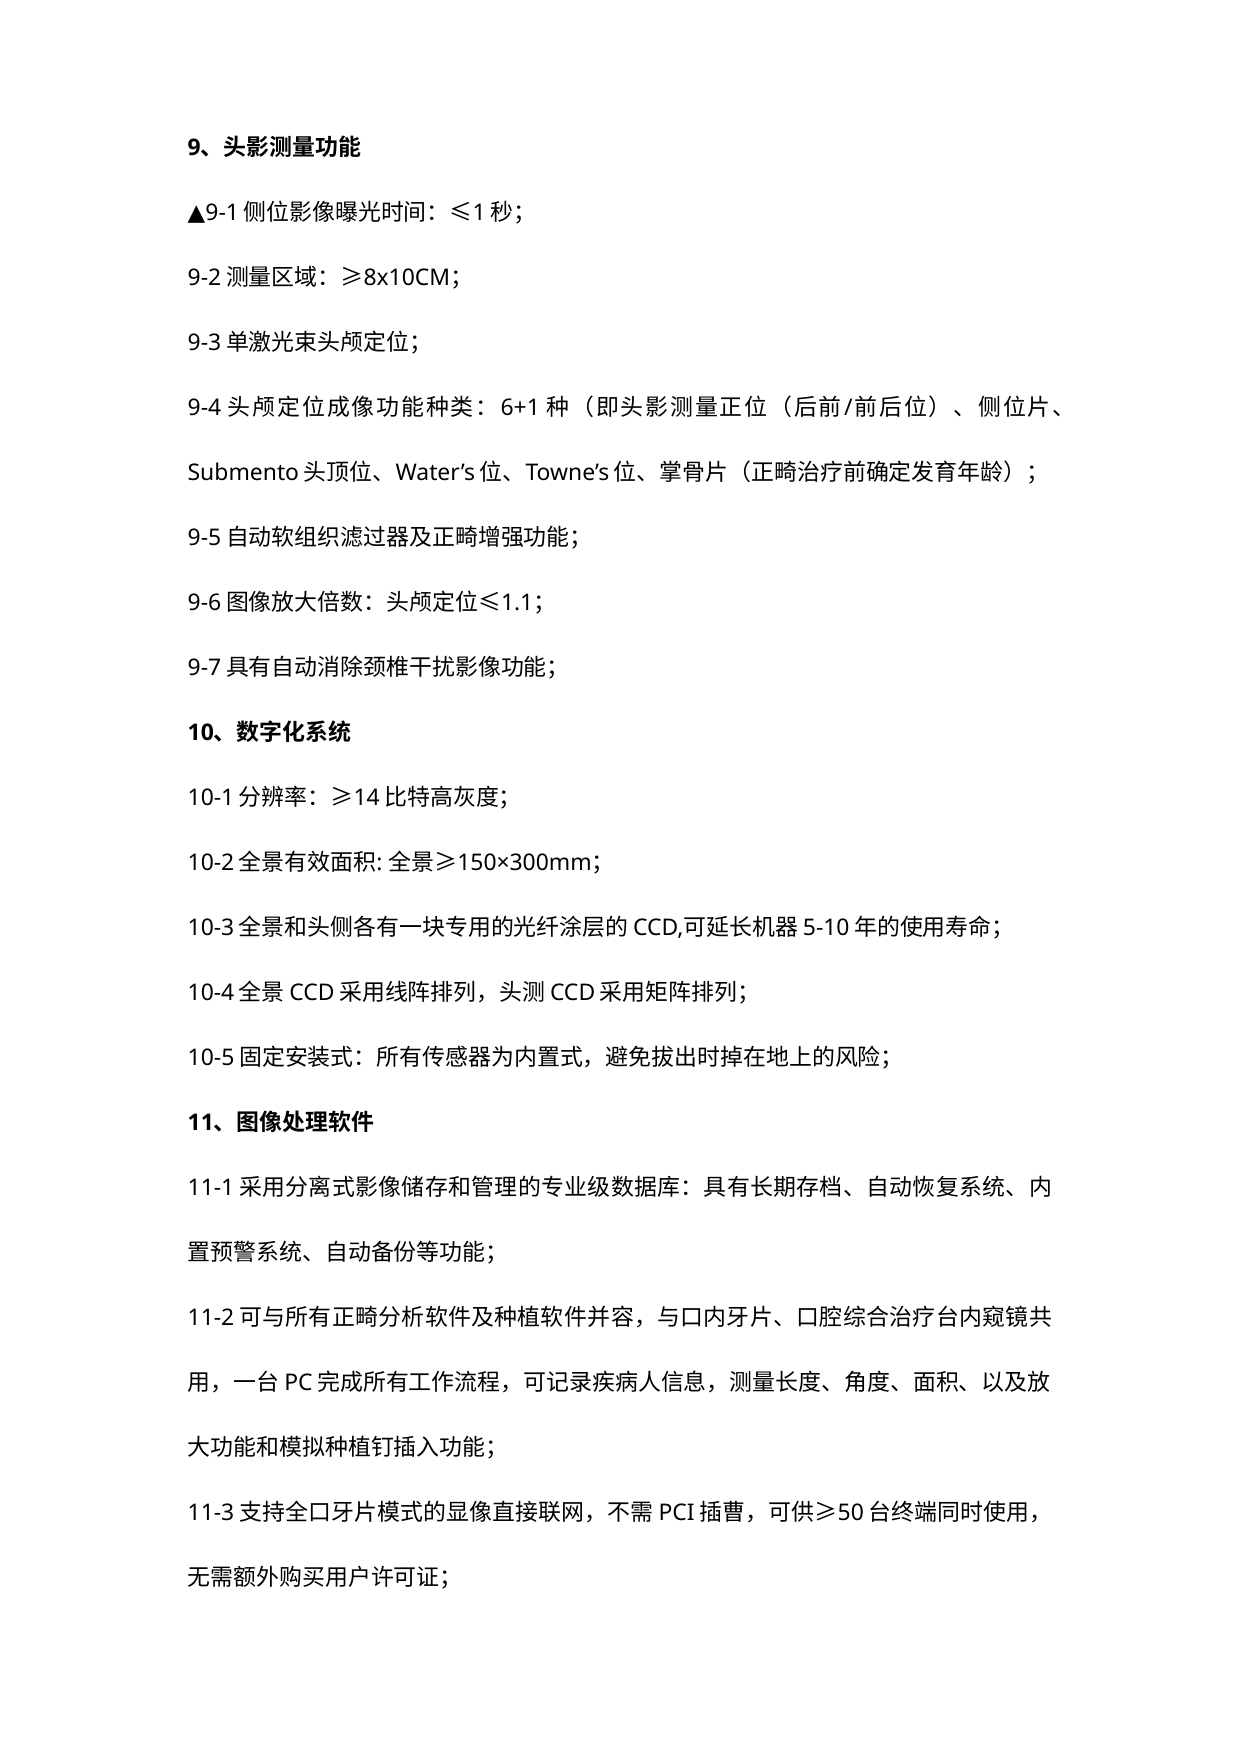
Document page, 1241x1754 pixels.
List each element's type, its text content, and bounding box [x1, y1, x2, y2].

text 11、图像处理软件 [187, 1088, 1053, 1153]
text ▲9-1侧位影像曝光时间：≤1秒； [187, 178, 1053, 243]
text 10、数字化系统 [187, 698, 1053, 763]
text 9-5自动软组织滤过器及正畸增强功能； [187, 503, 1053, 568]
text 9、头影测量功能 [187, 113, 1053, 178]
text 9-4头颅定位成像功能种类：6+1种（即头影测量正位（后前/前后位）、侧位片、Submento头顶位、Water’s位、Towne’s位、掌骨片（正畸治疗前确定发育年龄）； [187, 373, 1053, 503]
text 11-2可与所有正畸分析软件及种植软件并容，与口内牙片、口腔综合治疗台内窥镜共用，一台PC完成所有工作流程，可记录疾病人信息，测量长度、角度、面积、以及放大功能和模拟种植钉插入功能； [187, 1283, 1053, 1478]
text 10-3全景和头侧各有一块专用的光纤涂层的CCD,可延长机器5-10年的使用寿命； [187, 893, 1053, 958]
text 11-3支持全口牙片模式的显像直接联网，不需PCI插曹，可供≥50台终端同时使用，无需额外购买用户许可证； [187, 1478, 1053, 1608]
text 10-1分辨率：≥14比特高灰度； [187, 763, 1053, 828]
text 10-4全景CCD采用线阵排列，头测CCD采用矩阵排列； [187, 958, 1053, 1023]
text 9-2测量区域：≥8x10CM； [187, 243, 1053, 308]
text 10-2全景有效面积: 全景≥150×300mm； [187, 828, 1053, 893]
text 9-6图像放大倍数：头颅定位≤1.1； [187, 568, 1053, 633]
text 9-7具有自动消除颈椎干扰影像功能； [187, 633, 1053, 698]
text 10-5固定安装式：所有传感器为内置式，避免拔出时掉在地上的风险； [187, 1023, 1053, 1088]
text 9-3单激光束头颅定位； [187, 308, 1053, 373]
text 11-1采用分离式影像储存和管理的专业级数据库：具有长期存档、自动恢复系统、内置预警系统、自动备份等功能； [187, 1153, 1053, 1283]
